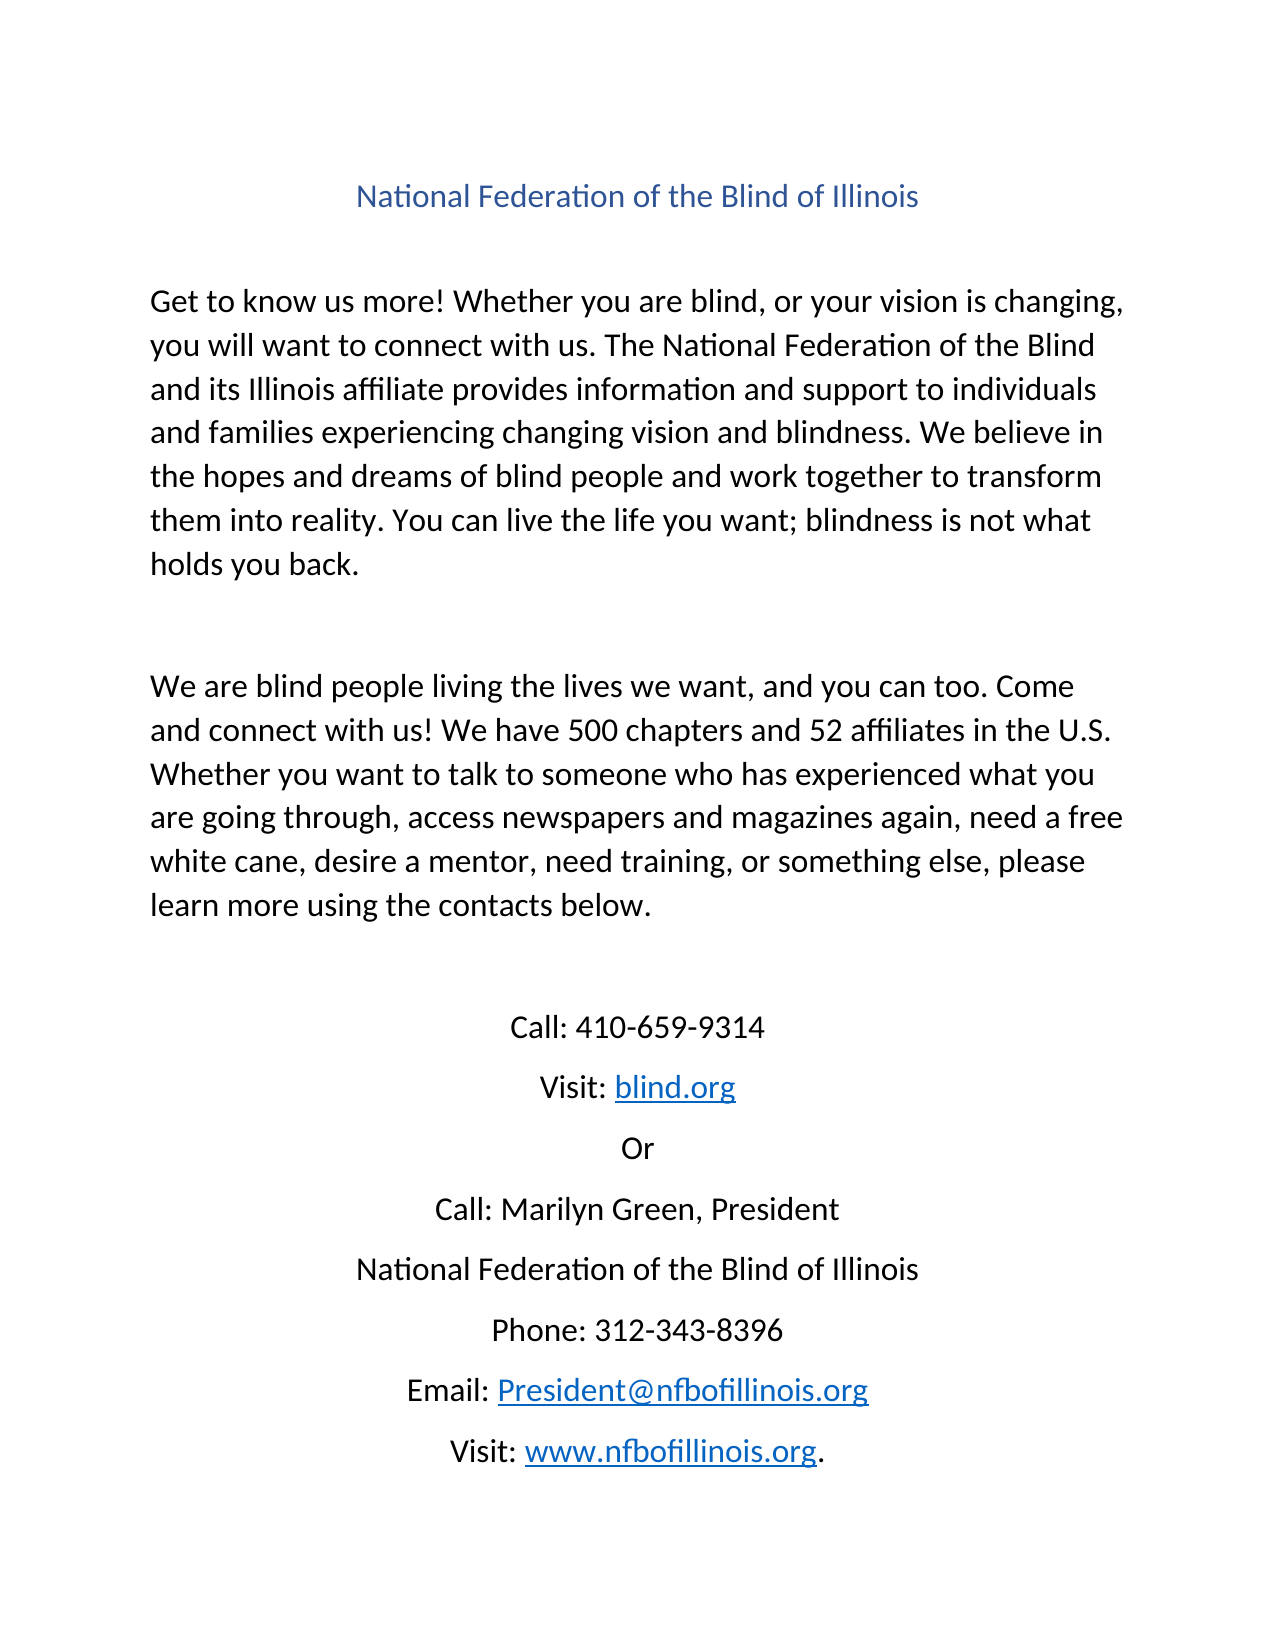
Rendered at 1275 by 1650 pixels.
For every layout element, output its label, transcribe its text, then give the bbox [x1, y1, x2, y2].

subtitle National Federation of the Blind of Illinois [150, 175, 1125, 216]
text Call: Marilyn Green, President [150, 1187, 1125, 1228]
text Call: 410-659-9314 [150, 1006, 1125, 1046]
text National Federation of the Blind of Illinois [150, 1248, 1125, 1289]
text Phone: 312-343-8396 [150, 1309, 1125, 1349]
text Visit: blind.org [150, 1066, 1125, 1107]
text Email: President@nfbofillinois.org [150, 1369, 1125, 1410]
text Visit: www.nfbofillinois.org. [150, 1430, 1125, 1471]
text Get to know us more! Whether you are blind, or your vision is changing, you will want to connect with us. The National Federation of the Blind and its Illinois affiliate provides information and support to individuals and families experiencing changing vision and blindness. We believe in the hopes and dreams of blind people and work together to transform them into reality. You can live the life you want; blindness is not what holds you back. [150, 279, 1125, 584]
text We are blind people living the lives we want, and you can too. Come and connect with us! We have 500 chapters and 52 affiliates in the U.S. Whether you want to talk to someone who has experienced what you are going through, access newspapers and magazines again, need a free white cane, desire a mentor, need training, or something else, please learn more using the contacts below. [150, 664, 1125, 925]
text Or [150, 1127, 1125, 1168]
